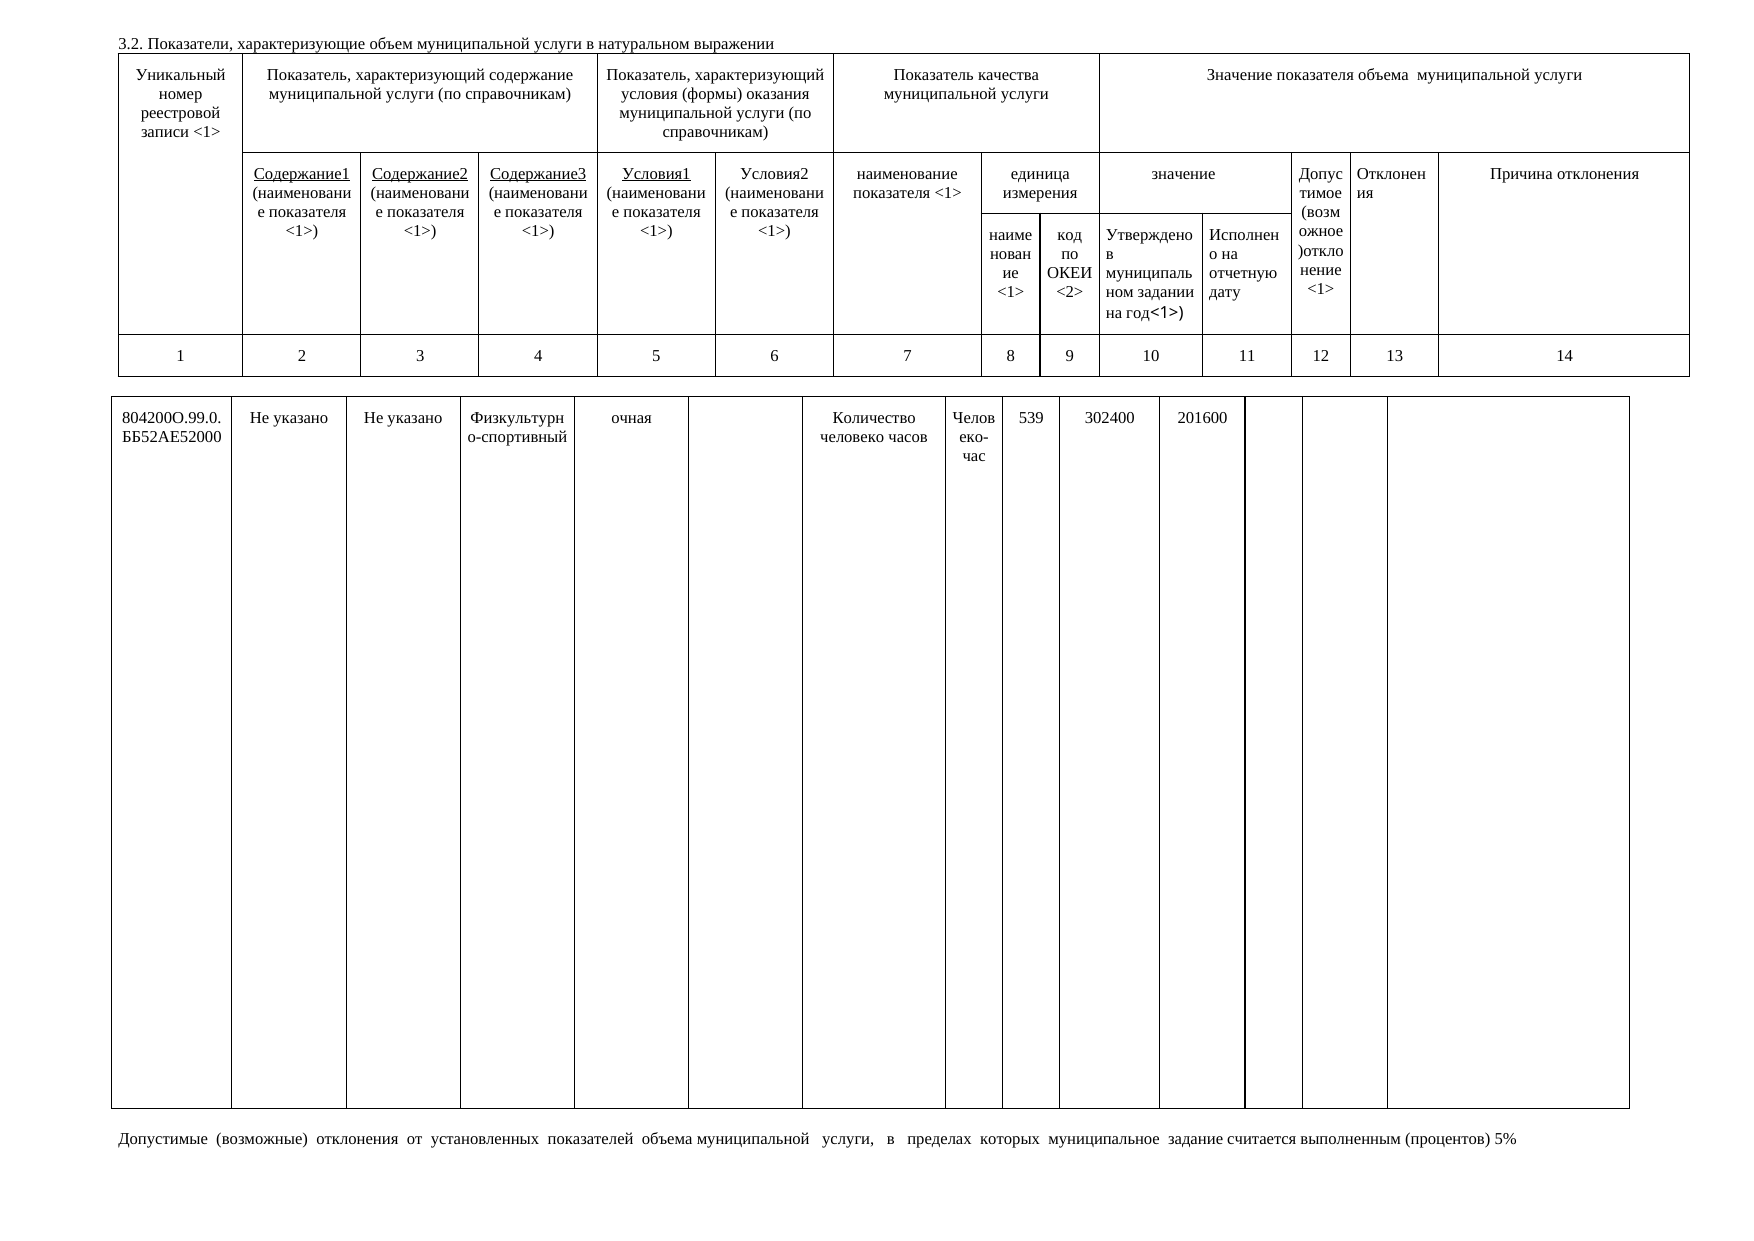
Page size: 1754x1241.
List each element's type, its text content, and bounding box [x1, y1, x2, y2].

text Допустимые (возможные) отклонения от установленных показателей объема муниципальной услуги, в пределах которых муниципальное задание считается выполненным (процентов) 5% [118, 1128, 1636, 1148]
table_cell код по ОКЕИ <2> [1041, 214, 1099, 334]
table_header Показатель, характеризующий условия (формы) оказания муниципальной услуги (по справочникам) [598, 54, 833, 152]
table_header очная [575, 397, 688, 1108]
table_header Уникальный номер реестровой записи <1> [119, 54, 242, 334]
table_cell 8 [982, 335, 1039, 376]
table_cell значение [1100, 153, 1291, 213]
table_cell 3 [361, 335, 478, 376]
table_cell 12 [1292, 335, 1350, 376]
table_header Количество человеко часов [803, 397, 945, 1108]
table_cell Утверждено в муниципальном задании на год<1>) [1100, 214, 1202, 334]
table_header 201600 [1160, 397, 1244, 1108]
table_cell 7 [834, 335, 981, 376]
table_header Не указано [347, 397, 460, 1108]
table_cell наименование <1> [982, 214, 1039, 334]
table_cell 6 [716, 335, 833, 376]
table_cell Содержание3 (наименование показателя <1>) [479, 153, 597, 334]
table_header Показатель, характеризующий содержание муниципальной услуги (по справочникам) [243, 54, 597, 152]
text 3.2. Показатели, характеризующие объем муниципальной услуги в натуральном выражении [118, 34, 1636, 53]
table_cell Причина отклонения [1439, 153, 1689, 334]
table_cell Содержание2 (наименование показателя <1>) [361, 153, 478, 334]
table_cell 13 [1351, 335, 1438, 376]
table_header 539 [1003, 397, 1059, 1108]
table_header [1246, 397, 1302, 1108]
table_cell Исполнено на отчетную дату [1203, 214, 1291, 334]
table_cell единица измерения [982, 153, 1099, 213]
table_cell 4 [479, 335, 597, 376]
table_cell 1 [119, 335, 242, 376]
table_header Человеко-час [946, 397, 1002, 1108]
table_cell 11 [1203, 335, 1291, 376]
table_header Не указано [232, 397, 346, 1108]
table_cell Условия2 (наименование показателя <1>) [716, 153, 833, 334]
table_cell 14 [1439, 335, 1689, 376]
table_header 804200О.99.0.ББ52АЕ52000 [112, 397, 231, 1108]
table_header Значение показателя объема муниципальной услуги [1100, 54, 1689, 152]
table_cell 10 [1100, 335, 1202, 376]
table_cell Допустимое (возможное)отклонение <1> [1292, 153, 1350, 334]
table_header [1388, 397, 1629, 1108]
table_cell 5 [598, 335, 715, 376]
table_cell наименование показателя <1> [834, 153, 981, 334]
table_header [1303, 397, 1387, 1108]
table_header 302400 [1060, 397, 1159, 1108]
table_header [689, 397, 802, 1108]
table_header Показатель качества муниципальной услуги [834, 54, 1099, 152]
table_cell Отклонения [1351, 153, 1438, 334]
table_cell 2 [243, 335, 360, 376]
table_header Физкультурно-спортивный [461, 397, 574, 1108]
table_cell Условия1 (наименование показателя <1>) [598, 153, 715, 334]
table_cell 9 [1041, 335, 1099, 376]
table_cell Содержание1 (наименование показателя <1>) [243, 153, 360, 334]
